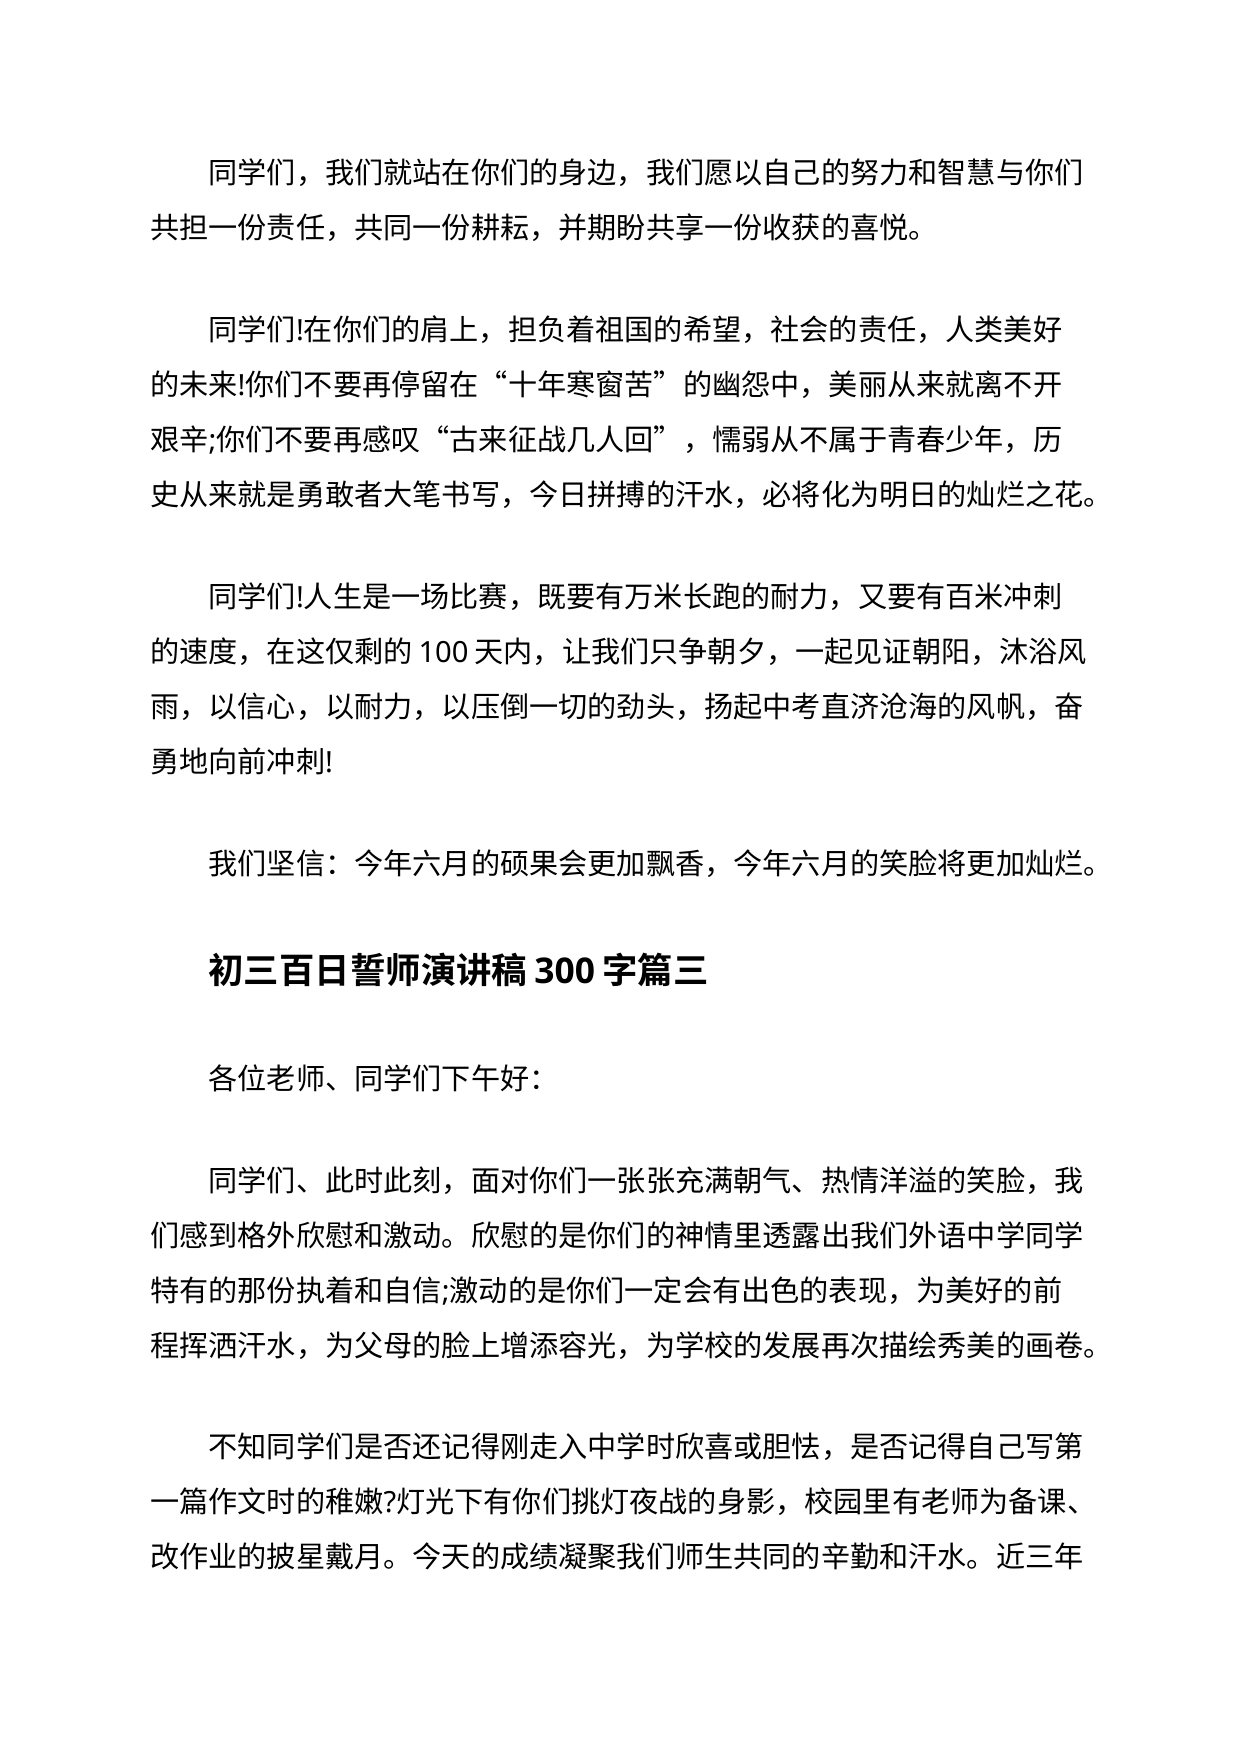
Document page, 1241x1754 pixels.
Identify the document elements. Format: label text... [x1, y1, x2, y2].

text 同学们、此时此刻，面对你们一张张充满朝气、热情洋溢的笑脸，我们感到格外欣慰和激动。欣慰的是你们的神情里透露出我们外语中学同学特有的那份执着和自信;激动的是你们一定会有出色的表现，为美好的前程挥洒汗水，为父母的脸上增添容光，为学校的发展再次描绘秀美的画卷。 [150, 1157, 1090, 1364]
text 我们坚信：今年六月的硕果会更加飘香，今年六月的笑脸将更加灿烂。 [150, 840, 1090, 883]
text 初三百日誓师演讲稿300字篇三 [150, 942, 1090, 993]
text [150, 1424, 1090, 1576]
text 同学们!在你们的肩上，担负着祖国的希望，社会的责任，人类美好的未来!你们不要再停留在“十年寒窗苦”的幽怨中，美丽从来就离不开艰辛;你们不要再感叹“古来征战几人回”，懦弱从不属于青春少年，历史从来就是勇敢者大笔书写，今日拼搏的汗水，必将化为明日的灿烂之花。 [150, 307, 1090, 514]
text 各位老师、同学们下午好： [150, 1056, 1090, 1098]
text 同学们!人生是一场比赛，既要有万米长跑的耐力，又要有百米冲刺的速度，在这仅剩的100天内，让我们只争朝夕，一起见证朝阳，沐浴风雨，以信心，以耐力，以压倒一切的劲头，扬起中考直济沧海的风帆，奋勇地向前冲刺! [150, 573, 1090, 781]
text 同学们，我们就站在你们的身边，我们愿以自己的努力和智慧与你们共担一份责任，共同一份耕耘，并期盼共享一份收获的喜悦。 [150, 150, 1090, 247]
